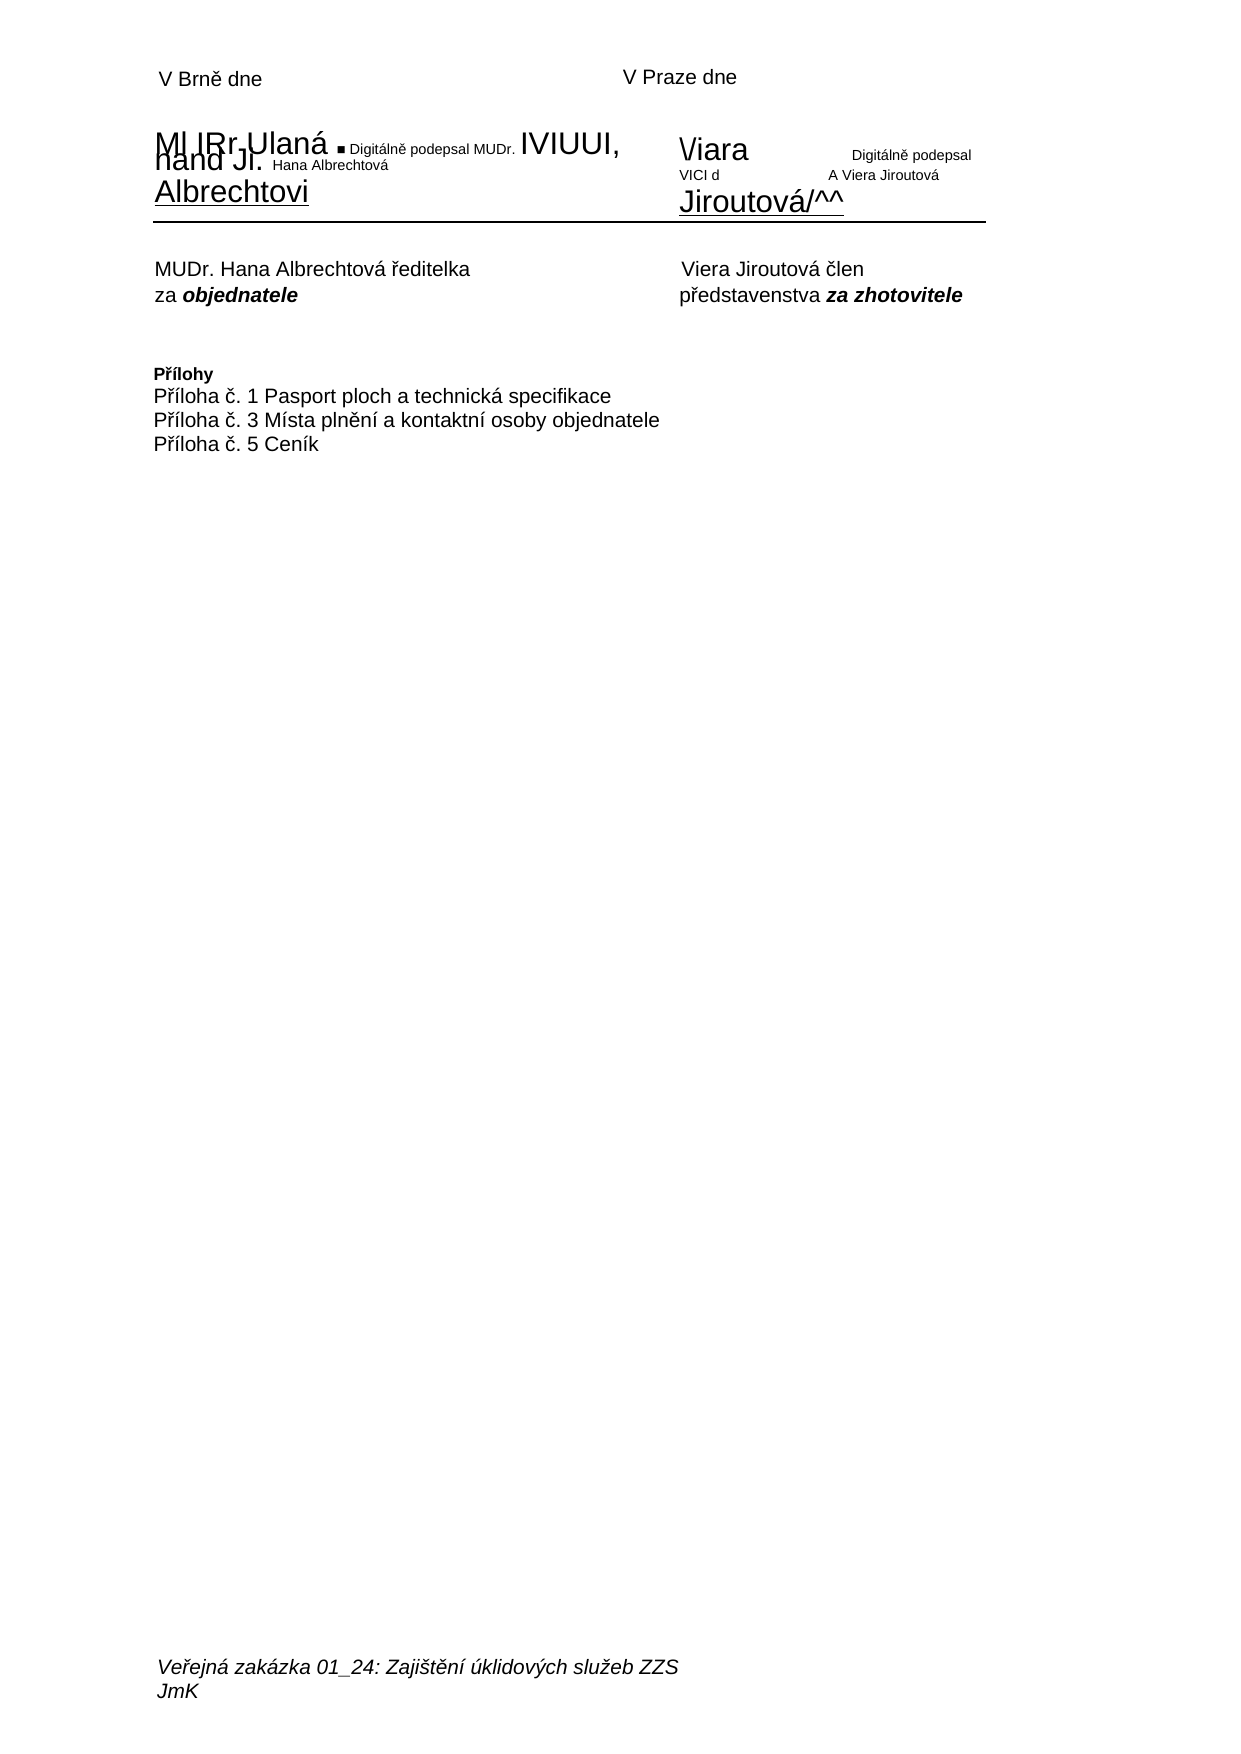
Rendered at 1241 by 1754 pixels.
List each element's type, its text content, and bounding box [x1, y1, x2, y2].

table_header Ml IRr Ulaná ■ Digitálně podepsal MUDr. IVIUUI, nand Ji. Hana Albrechtová Albrechtovi [153, 131, 657, 221]
text V Praze dne [153, 65, 1076, 89]
text Příloha č. 5 Ceník [153, 432, 1076, 456]
text Příloha č. 1 Pasport ploch a technická specifikace [153, 384, 1076, 408]
table_header \/iara Digitálně podepsal VICI d A Viera Jiroutová Jiroutová/^^ [657, 131, 986, 221]
table_cell MUDr. Hana Albrechtová ředitelka za objednatele [153, 223, 657, 309]
text Přílohy [153, 363, 1076, 384]
table_cell Viera Jiroutová člen představenstva za zhotovitele [657, 223, 986, 309]
text Příloha č. 3 Místa plnění a kontaktní osoby objednatele [153, 408, 1076, 432]
